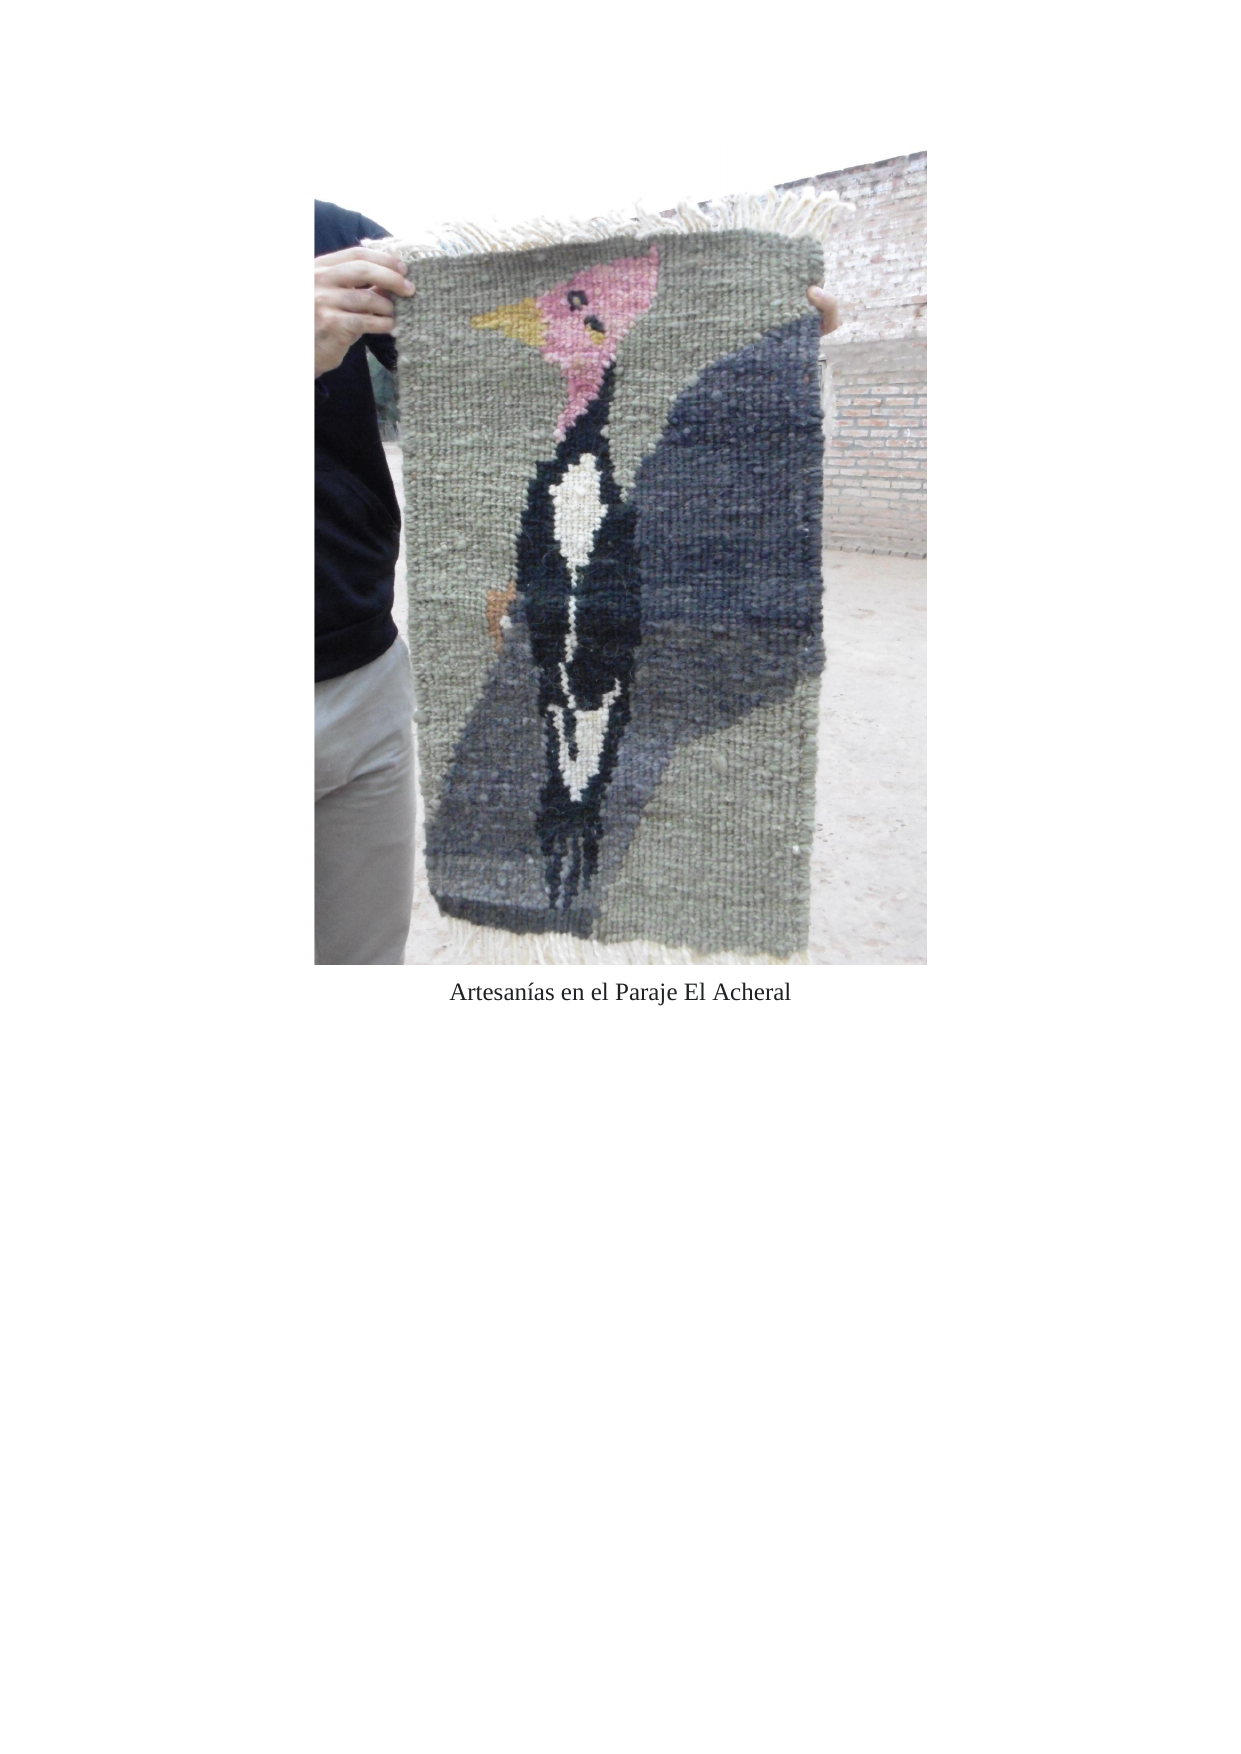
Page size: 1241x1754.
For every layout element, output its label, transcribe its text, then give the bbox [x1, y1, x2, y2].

picture [315, 149, 927, 965]
text Artesanías en el Paraje El Acheral [177, 977, 1063, 1006]
